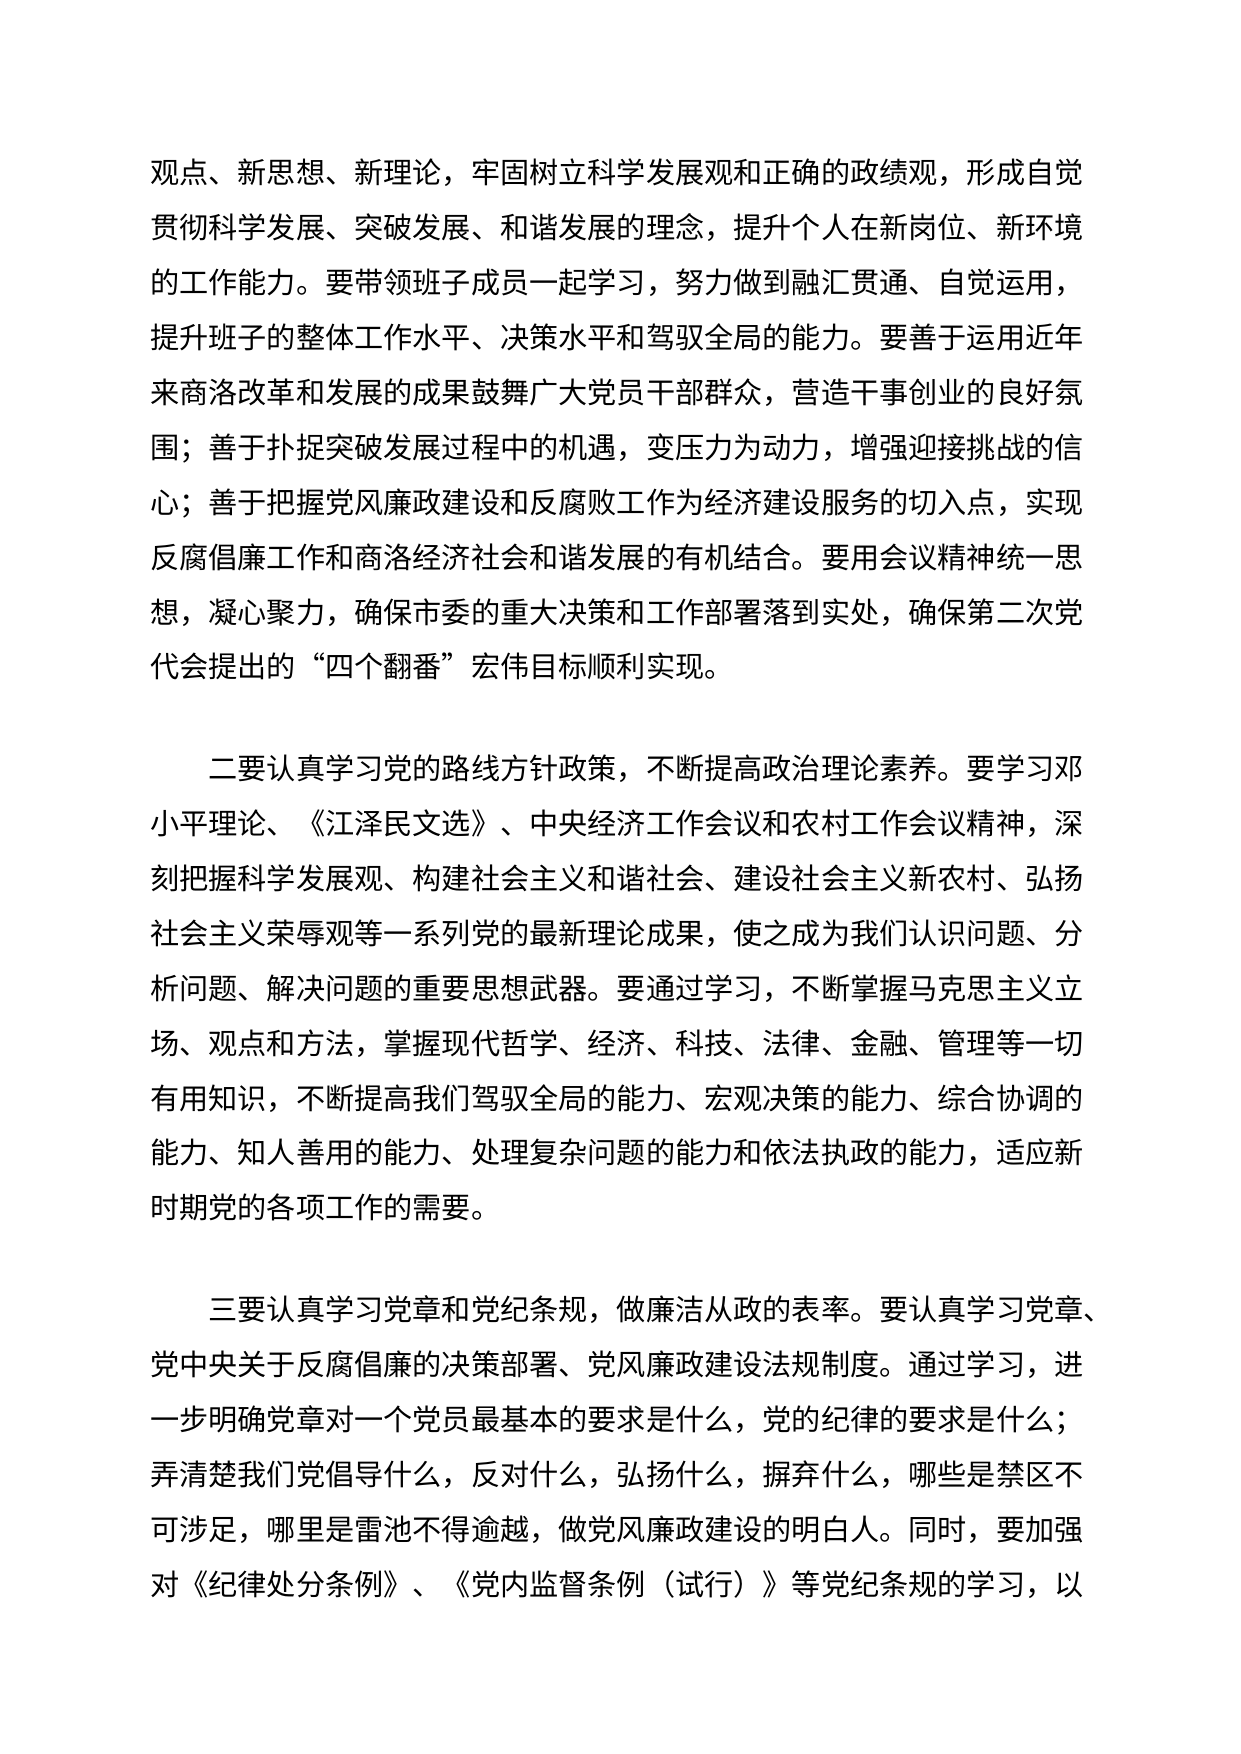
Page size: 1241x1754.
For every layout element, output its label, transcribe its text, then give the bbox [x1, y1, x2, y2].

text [150, 150, 1090, 686]
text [150, 1287, 1090, 1603]
text 二要认真学习党的路线方针政策，不断提高政治理论素养。要学习邓小平理论、《江泽民文选》、中央经济工作会议和农村工作会议精神，深刻把握科学发展观、构建社会主义和谐社会、建设社会主义新农村、弘扬社会主义荣辱观等一系列党的最新理论成果，使之成为我们认识问题、分析问题、解决问题的重要思想武器。要通过学习，不断掌握马克思主义立场、观点和方法，掌握现代哲学、经济、科技、法律、金融、管理等一切有用知识，不断提高我们驾驭全局的能力、宏观决策的能力、综合协调的能力、知人善用的能力、处理复杂问题的能力和依法执政的能力，适应新时期党的各项工作的需要。 [150, 746, 1090, 1227]
